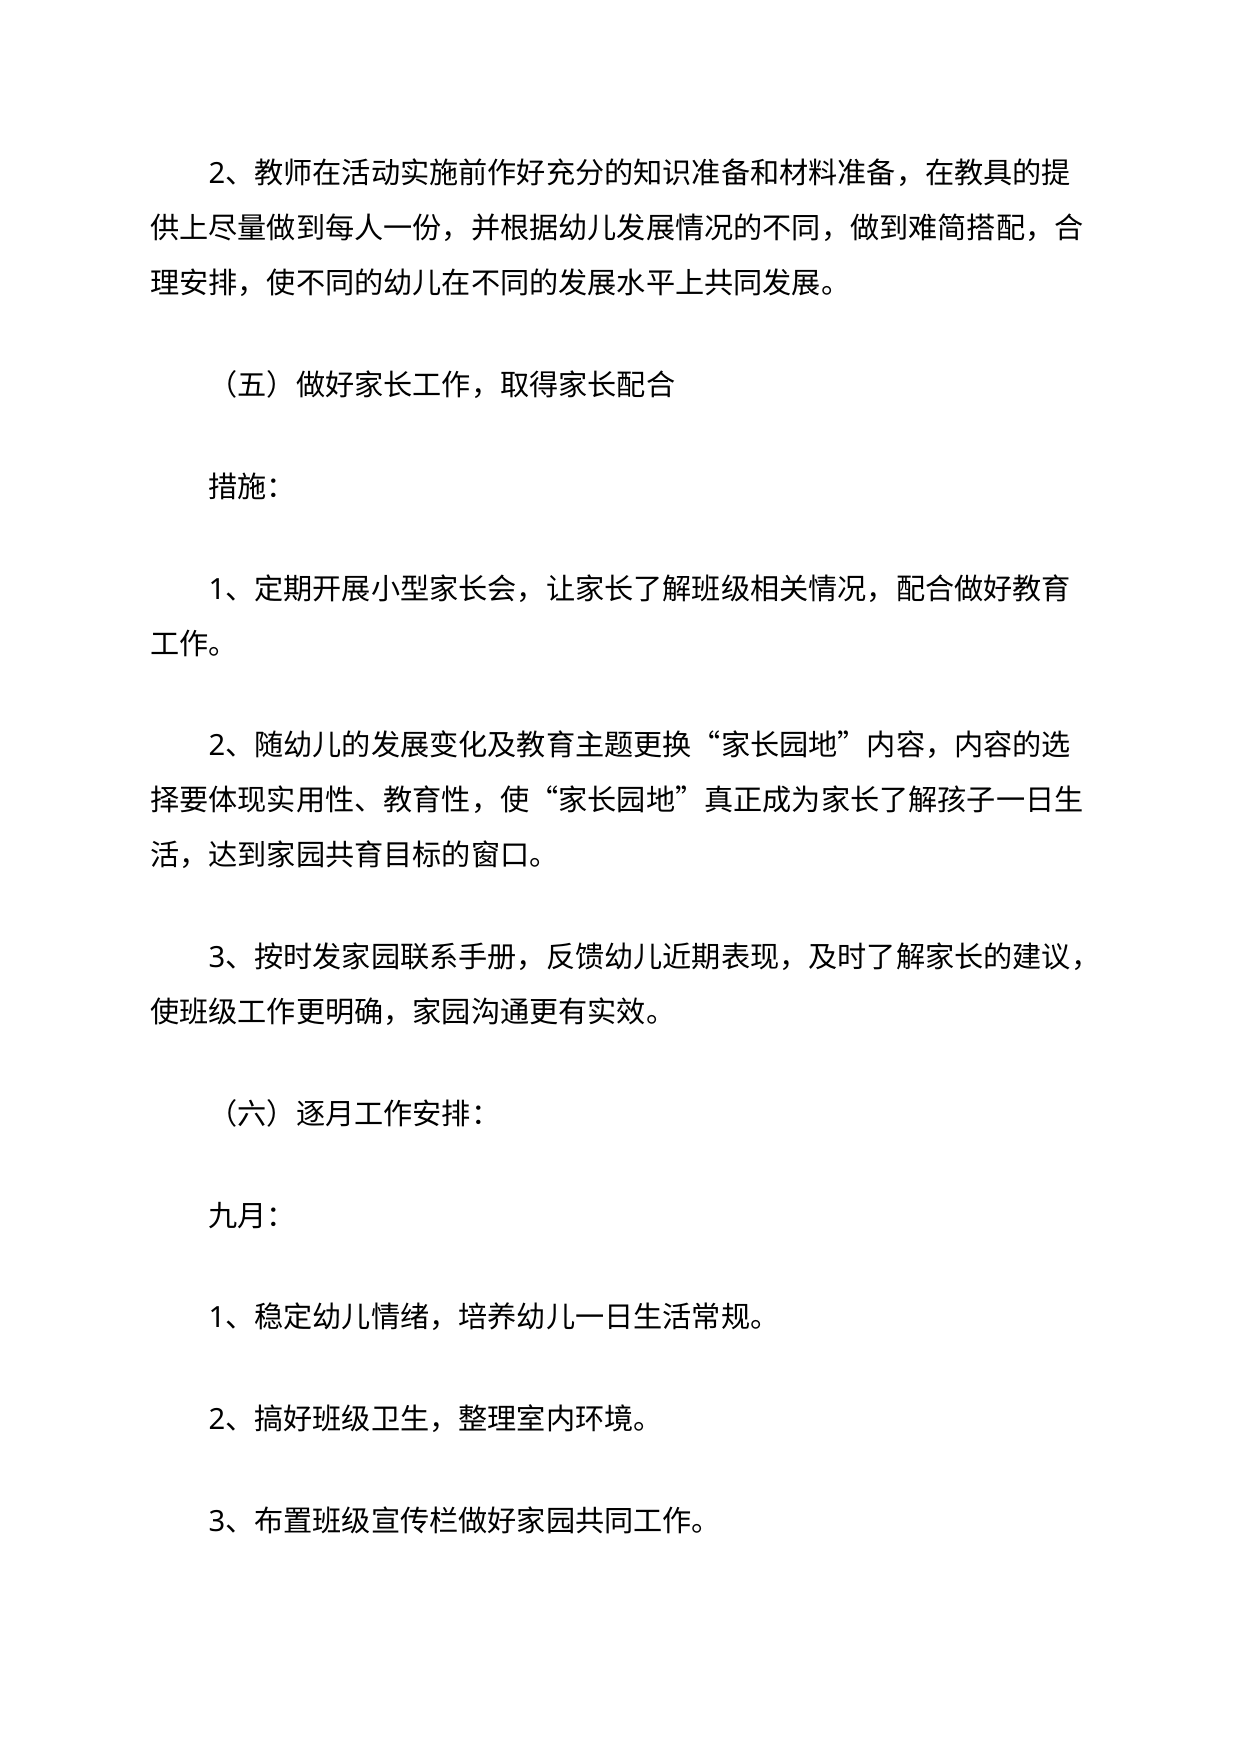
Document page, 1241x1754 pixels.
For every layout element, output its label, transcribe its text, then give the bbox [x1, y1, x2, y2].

text 3、布置班级宣传栏做好家园共同工作。 [150, 1498, 1090, 1540]
text （六）逐月工作安排： [150, 1090, 1090, 1133]
text 措施： [150, 463, 1090, 506]
text 1、定期开展小型家长会，让家长了解班级相关情况，配合做好教育工作。 [150, 565, 1090, 662]
text 1、稳定幼儿情绪，培养幼儿一日生活常规。 [150, 1294, 1090, 1336]
text 2、教师在活动实施前作好充分的知识准备和材料准备，在教具的提供上尽量做到每人一份，并根据幼儿发展情况的不同，做到难简搭配，合理安排，使不同的幼儿在不同的发展水平上共同发展。 [150, 150, 1090, 302]
text 九月： [150, 1192, 1090, 1234]
text 2、搞好班级卫生，整理室内环境。 [150, 1396, 1090, 1438]
text 3、按时发家园联系手册，反馈幼儿近期表现，及时了解家长的建议，使班级工作更明确，家园沟通更有实效。 [150, 934, 1090, 1031]
text 2、随幼儿的发展变化及教育主题更换“家长园地”内容，内容的选择要体现实用性、教育性，使“家长园地”真正成为家长了解孩子一日生活，达到家园共育目标的窗口。 [150, 722, 1090, 874]
text （五）做好家长工作，取得家长配合 [150, 362, 1090, 404]
